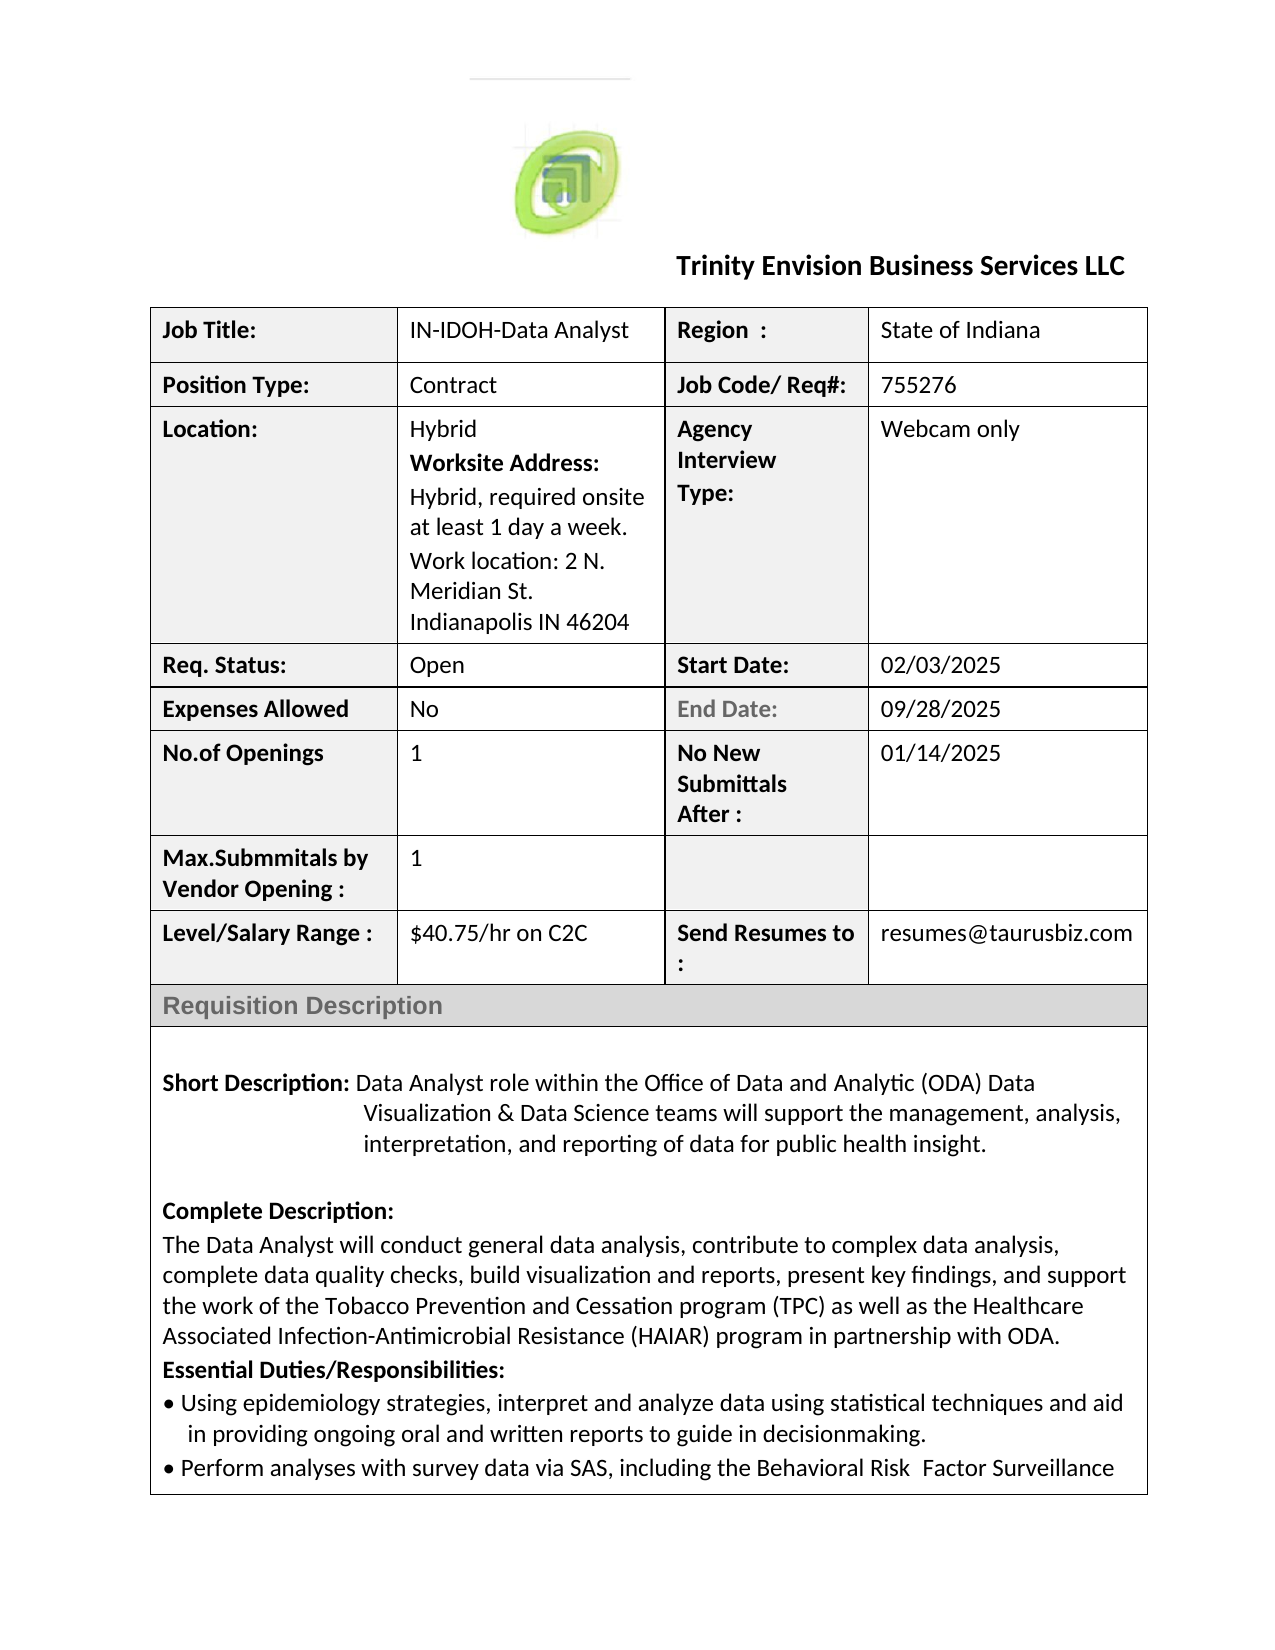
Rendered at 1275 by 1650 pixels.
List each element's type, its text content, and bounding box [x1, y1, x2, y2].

table_cell : [151, 363, 397, 406]
table_cell : [666, 363, 868, 406]
table_cell Hybrid Worksite Address: Hybrid, required onsite at least 1 day a week. Work location: 2 N. Meridian St. Indianapolis IN 46204 [398, 407, 664, 642]
table_cell Requisition Description [151, 985, 1147, 1026]
table_header : [151, 308, 397, 362]
table_cell No New Submittals After : [666, 731, 868, 835]
table_header State of Indiana [869, 308, 1147, 362]
table_cell Expenses Allowed [151, 688, 397, 730]
table_cell 02/03/2025 [869, 644, 1147, 686]
table_cell 1 [398, 731, 664, 835]
table_cell Open [398, 644, 664, 686]
table_cell Level/Salary Range : [151, 911, 397, 984]
table_cell $40.75/hr on C2C [398, 911, 664, 984]
table_cell Contract [398, 363, 664, 406]
table_cell [666, 836, 868, 909]
table_cell resumes@taurusbiz.com [869, 911, 1147, 984]
table_cell No.of Openings [151, 731, 397, 835]
table_cell Max.Submmitals by Vendor Opening : [151, 836, 397, 909]
table_cell 09/28/2025 [869, 688, 1147, 730]
table_cell 01/14/2025 [869, 731, 1147, 835]
table_cell Start Date: [666, 644, 868, 686]
table_cell End Date: [666, 688, 868, 730]
picture [469, 75, 670, 275]
table_cell Send Resumes to : [666, 911, 868, 984]
table_cell Req. Status: [151, 644, 397, 686]
table_cell [869, 836, 1147, 909]
table_cell Webcam only [869, 407, 1147, 642]
table_header IN-IDOH-Data Analyst [398, 308, 664, 362]
table_cell 1 [398, 836, 664, 909]
table_cell 755276 [869, 363, 1147, 406]
table_cell Agency Interview Type: [666, 407, 868, 642]
table_cell No [398, 688, 664, 730]
table_header Region : [666, 308, 868, 362]
table_cell : [151, 407, 397, 642]
